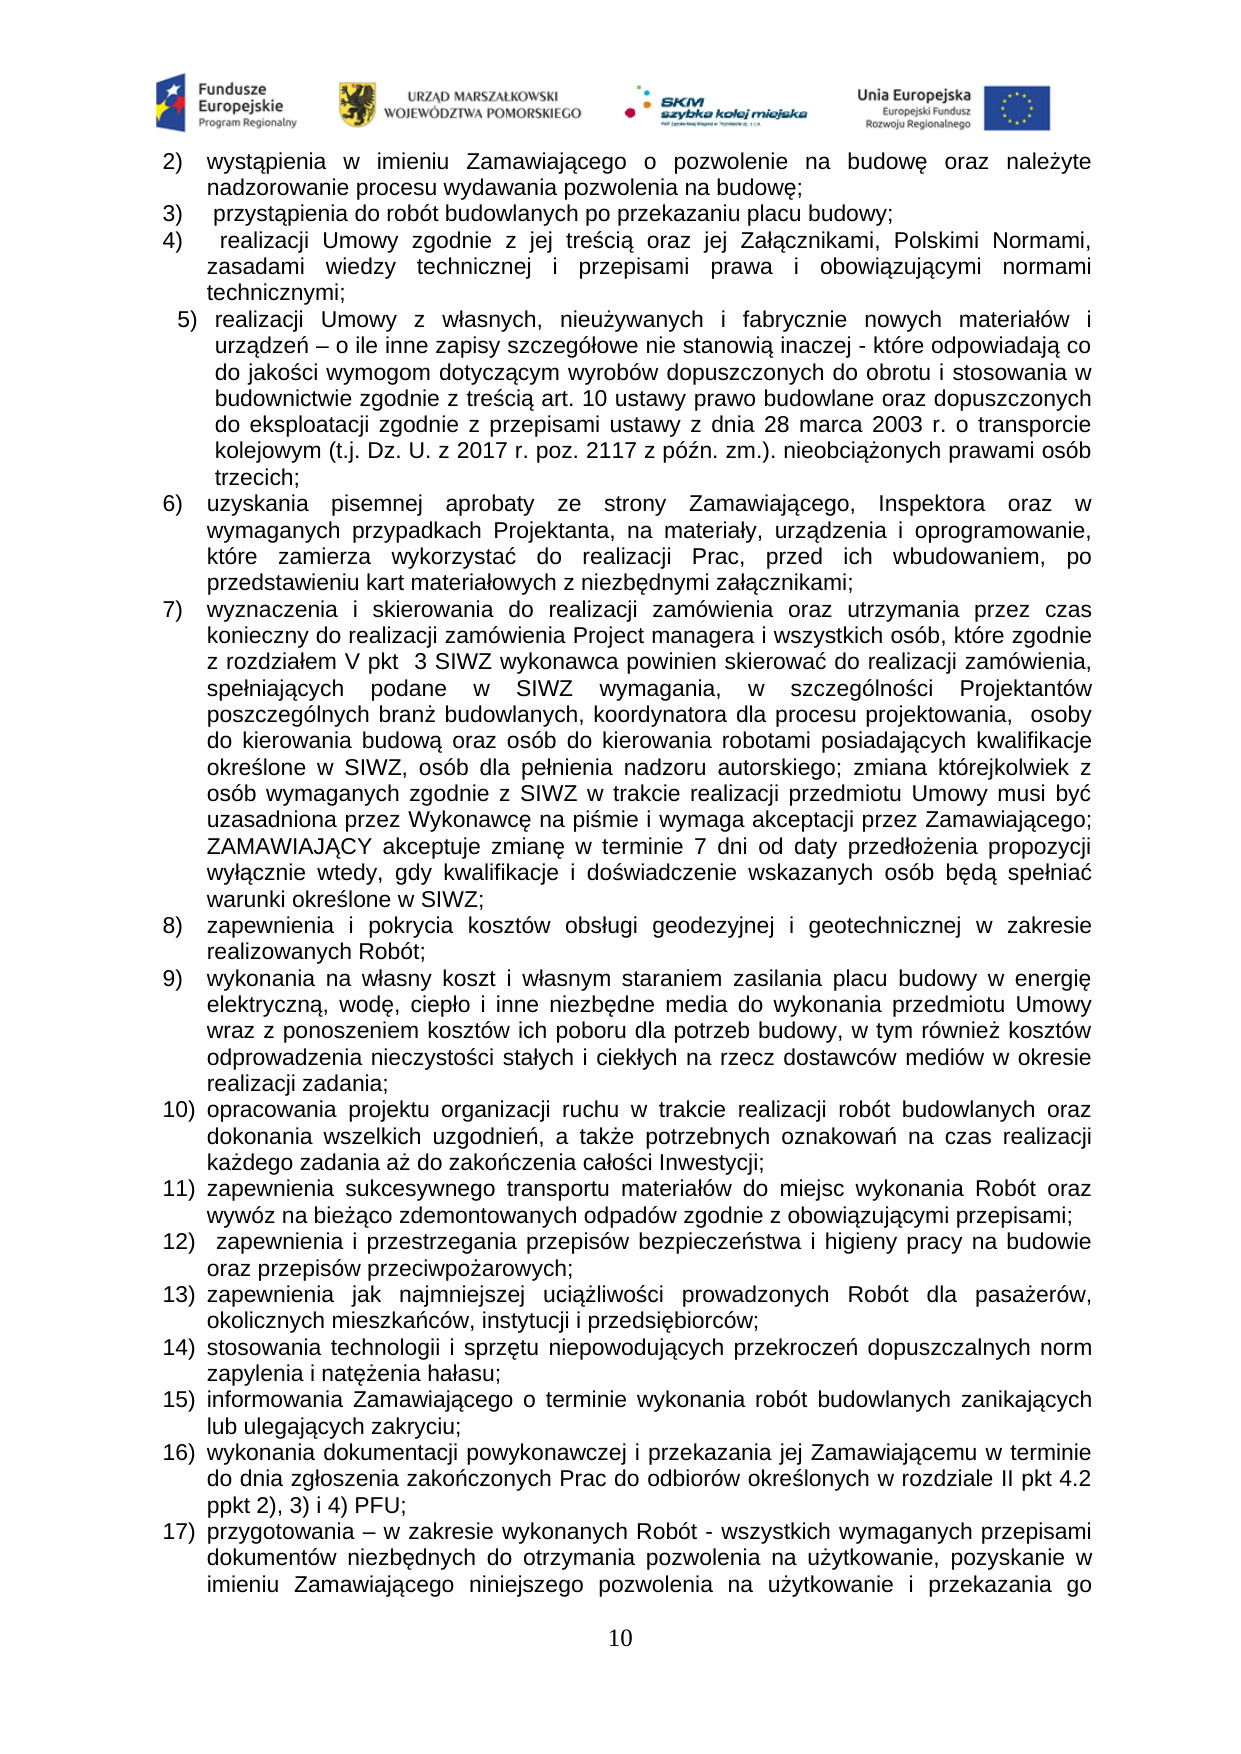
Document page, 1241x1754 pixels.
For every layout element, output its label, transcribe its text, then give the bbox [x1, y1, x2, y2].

list uzyskania pisemnej aprobaty ze strony Zamawiającego, Inspektora oraz w wymaganych przypadkach Projektanta, na materiały, urządzenia i oprogramowanie, które zamierza wykorzystać do realizacji Prac, przed ich wbudowaniem, po przedstawieniu kart materiałowych z niezbędnymi załącznikami; [162, 490, 1093, 596]
list opracowania projektu organizacji ruchu w trakcie realizacji robót budowlanych oraz dokonania wszelkich uzgodnień, a także potrzebnych oznakowań na czas realizacji każdego zadania aż do zakończenia całości Inwestycji; [162, 1096, 1093, 1175]
list zapewnienia i pokrycia kosztów obsługi geodezyjnej i geotechnicznej w zakresie realizowanych Robót; [162, 912, 1093, 964]
list realizacji Umowy z własnych, nieużywanych i fabrycznie nowych materiałów i urządzeń – o ile inne zapisy szczegółowe nie stanowią inaczej - które odpowiadają co do jakości wymogom dotyczącym wyrobów dopuszczonych do obrotu i stosowania w budownictwie zgodnie z treścią art. 10 ustawy prawo budowlane oraz dopuszczonych do eksploatacji zgodnie z przepisami ustawy z dnia 28 marca 2003 r. o transporcie kolejowym (t.j. Dz. U. z 2017 r. poz. 2117 z późn. zm.). nieobciążonych prawami osób trzecich; [177, 306, 1093, 490]
list stosowania technologii i sprzętu niepowodujących przekroczeń dopuszczalnych norm zapylenia i natężenia hałasu; [162, 1333, 1093, 1386]
list wystąpienia w imieniu Zamawiającego o pozwolenie na budowę oraz należyte nadzorowanie procesu wydawania pozwolenia na budowę; [162, 148, 1093, 200]
list informowania Zamawiającego o terminie wykonania robót budowlanych zanikających lub ulegających zakryciu; [162, 1386, 1093, 1439]
list przystąpienia do robót budowlanych po przekazaniu placu budowy; [162, 200, 1093, 227]
list zapewnienia i przestrzegania przepisów bezpieczeństwa i higieny pracy na budowie oraz przepisów przeciwpożarowych; [162, 1228, 1093, 1281]
list wyznaczenia i skierowania do realizacji zamówienia oraz utrzymania przez czas konieczny do realizacji zamówienia Project managera i wszystkich osób, które zgodnie z rozdziałem V pkt 3 SIWZ wykonawca powinien skierować do realizacji zamówienia, spełniających podane w SIWZ wymagania, w szczególności Projektantów poszczególnych branż budowlanych, koordynatora dla procesu projektowania, osoby do kierowania budową oraz osób do kierowania robotami posiadających kwalifikacje określone w SIWZ, osób dla pełnienia nadzoru autorskiego; zmiana którejkolwiek z osób wymaganych zgodnie z SIWZ w trakcie realizacji przedmiotu Umowy musi być uzasadniona przez Wykonawcę na piśmie i wymaga akceptacji przez Zamawiającego; ZAMAWIAJĄCY akceptuje zmianę w terminie 7 dni od daty przedłożenia propozycji wyłącznie wtedy, gdy kwalifikacje i doświadczenie wskazanych osób będą spełniać warunki określone w SIWZ; [162, 596, 1093, 912]
picture [147, 73, 1063, 146]
list wykonania na własny koszt i własnym staraniem zasilania placu budowy w energię elektryczną, wodę, ciepło i inne niezbędne media do wykonania przedmiotu Umowy wraz z ponoszeniem kosztów ich poboru dla potrzeb budowy, w tym również kosztów odprowadzenia nieczystości stałych i ciekłych na rzecz dostawców mediów w okresie realizacji zadania; [162, 964, 1093, 1096]
list zapewnienia jak najmniejszej uciążliwości prowadzonych Robót dla pasażerów, okolicznych mieszkańców, instytucji i przedsiębiorców; [162, 1281, 1093, 1333]
list wykonania dokumentacji powykonawczej i przekazania jej Zamawiającemu w terminie do dnia zgłoszenia zakończonych Prac do odbiorów określonych w rozdziale II pkt 4.2 ppkt 2), 3) i 4) PFU; [162, 1439, 1093, 1518]
list realizacji Umowy zgodnie z jej treścią oraz jej Załącznikami, Polskimi Normami, zasadami wiedzy technicznej i przepisami prawa i obowiązującymi normami technicznymi; [162, 227, 1093, 306]
list zapewnienia sukcesywnego transportu materiałów do miejsc wykonania Robót oraz wywóz na bieżąco zdemontowanych odpadów zgodnie z obowiązującymi przepisami; [162, 1175, 1093, 1228]
